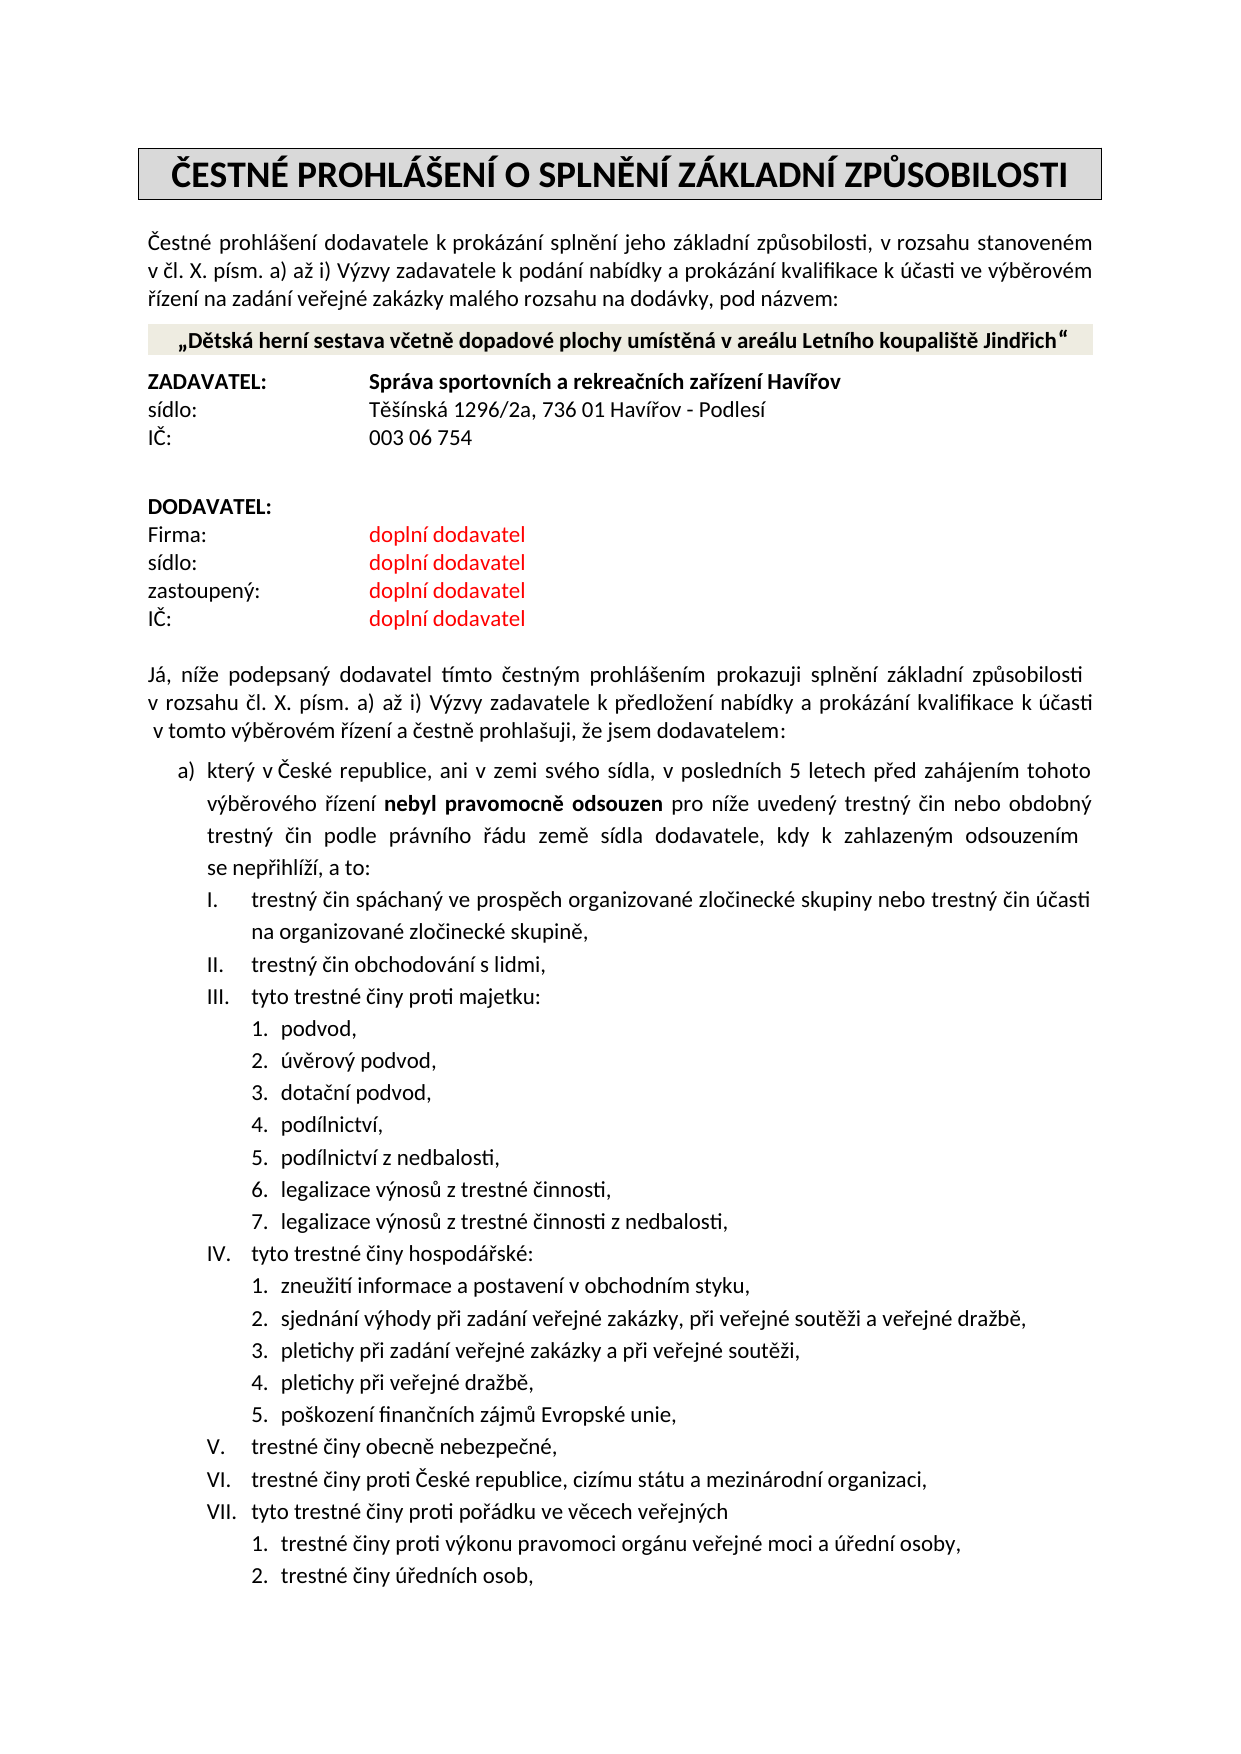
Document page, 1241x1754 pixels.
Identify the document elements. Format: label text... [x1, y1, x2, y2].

text Já, níže podepsaný dodavatel tímto čestným prohlášením prokazuji splnění základní způsobilosti v rozsahu čl. X. písm. a) až i) Výzvy zadavatele k předložení nabídky a prokázání kvalifikace k účasti v tomto výběrovém řízení a čestně prohlašuji, že jsem dodavatelem: [148, 660, 1093, 744]
text IČ: 003 06 754 [148, 423, 1093, 451]
text ZADAVATEL: Správa sportovních a rekreačních zařízení Havířov [148, 367, 1093, 395]
text „Dětská herní sestava včetně dopadové plochy umístěná v areálu Letního koupaliště Jindřich“ [148, 324, 1093, 355]
list podílnictví z nedbalosti, [251, 1143, 1093, 1171]
text Firma: doplní dodavatel [148, 520, 1093, 548]
list podvod, [251, 1014, 1093, 1042]
list pletichy při zadání veřejné zakázky a při veřejné soutěži, [251, 1336, 1093, 1364]
list tyto trestné činy hospodářské: [207, 1239, 1093, 1267]
text DODAVATEL: [148, 492, 1093, 520]
text sídlo: doplní dodavatel [148, 548, 1093, 576]
list podílnictví, [251, 1111, 1093, 1139]
text zastoupený: doplní dodavatel [148, 576, 1093, 604]
list trestné činy úředních osob, [251, 1561, 1093, 1589]
list trestné činy obecně nebezpečné, [207, 1432, 1093, 1461]
list úvěrový podvod, [251, 1046, 1093, 1074]
list poškození finančních zájmů Evropské unie, [251, 1400, 1093, 1428]
list legalizace výnosů z trestné činnosti z nedbalosti, [251, 1207, 1093, 1235]
list tyto trestné činy proti majetku: [207, 982, 1093, 1010]
text sídlo: Těšínská 1296/2a, 736 01 Havířov - Podlesí [148, 395, 1093, 423]
list tyto trestné činy proti pořádku ve věcech veřejných [207, 1497, 1093, 1525]
list dotační podvod, [251, 1078, 1093, 1106]
text Čestné prohlášení dodavatele k prokázání splnění jeho základní způsobilosti, v rozsahu stanoveném v čl. X. písm. a) až i) Výzvy zadavatele k podání nabídky a prokázání kvalifikace k účasti ve výběrovém řízení na zadání veřejné zakázky malého rozsahu na dodávky, pod názvem: [148, 228, 1093, 312]
list legalizace výnosů z trestné činnosti, [251, 1175, 1093, 1203]
list sjednání výhody při zadání veřejné zakázky, při veřejné soutěži a veřejné dražbě, [251, 1304, 1093, 1332]
text ČESTNÉ PROHLÁŠENÍ O SPLNĚNÍ ZÁKLADNÍ ZPŮSOBILOSTI [139, 149, 1101, 199]
text IČ: doplní dodavatel [148, 604, 1093, 632]
list trestné činy proti výkonu pravomoci orgánu veřejné moci a úřední osoby, [251, 1529, 1093, 1557]
list trestné činy proti České republice, cizímu státu a mezinárodní organizaci, [207, 1465, 1093, 1493]
list pletichy při veřejné dražbě, [251, 1368, 1093, 1396]
list který v České republice, ani v zemi svého sídla, v posledních 5 letech před zahájením tohoto výběrového řízení nebyl pravomocně odsouzen pro níže uvedený trestný čin nebo obdobný trestný čin podle právního řádu země sídla dodavatele, kdy k zahlazeným odsouzením se nepřihlíží, a to: [177, 757, 1093, 881]
list trestný čin obchodování s lidmi, [207, 950, 1093, 978]
list zneužití informace a postavení v obchodním styku, [251, 1272, 1093, 1299]
list trestný čin spáchaný ve prospěch organizované zločinecké skupiny nebo trestný čin účasti na organizované zločinecké skupině, [207, 885, 1093, 946]
